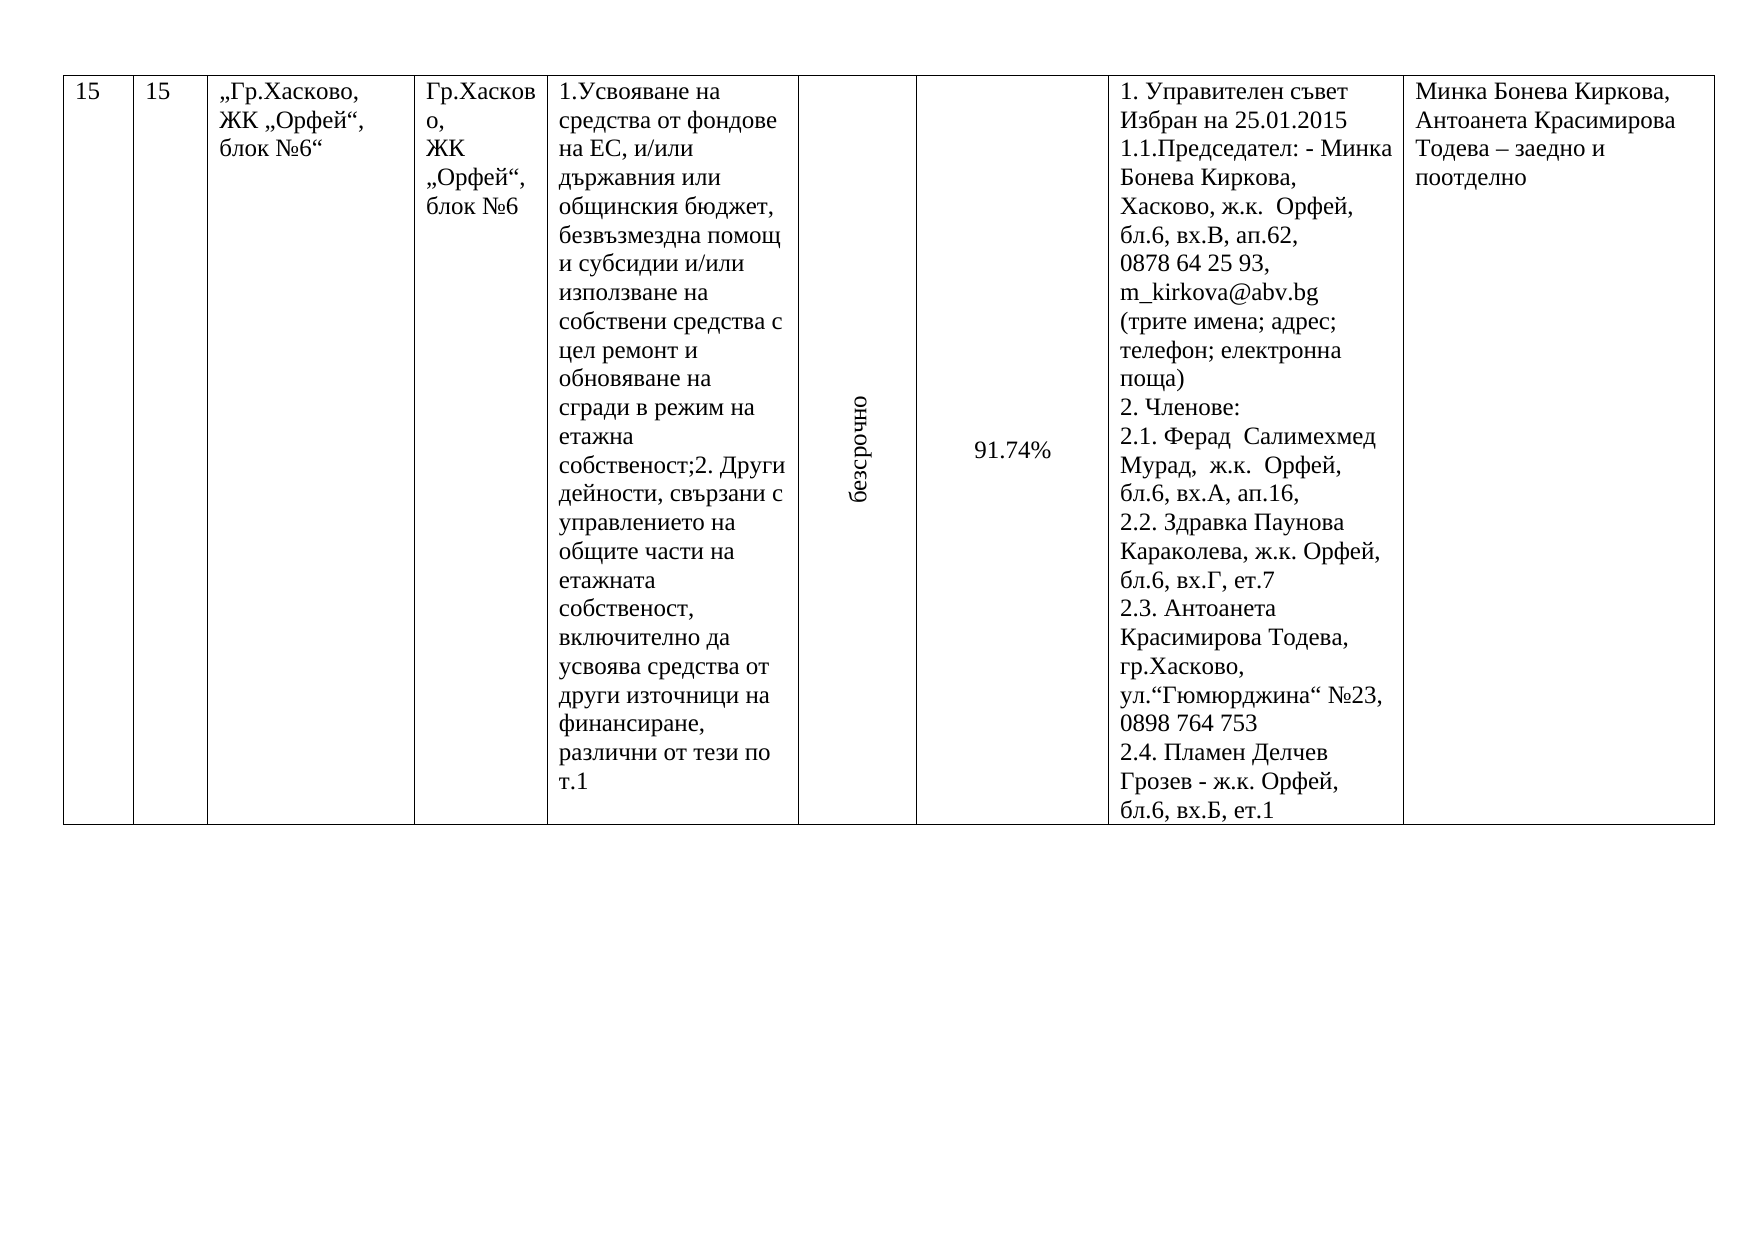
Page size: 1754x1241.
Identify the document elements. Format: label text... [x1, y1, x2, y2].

table_cell 1.Усвояване на средства от фондове на ЕС, и/или държавния или общинския бюджет, безвъзмездна помощ и субсидии и/или използване на собствени средства с цел ремонт и обновяване на сгради в режим на етажна собственост;2. Други дейности, свързани с управлението на общите части на етажната собственост, включително да усвоява средства от други източници на финансиране, различни от тези по т.1 [548, 76, 798, 823]
table_cell 15 [64, 76, 133, 823]
table_cell Гр.Хасково, ЖК „Орфей“, блок №6 [415, 76, 547, 823]
table_cell „Гр.Хасково, ЖК „Орфей“, блок №6“ [208, 76, 414, 823]
table_cell 1. Управителен съвет Избран на 25.01.2015 1.1.Председател: - Минка Бонева Киркова, Хасково, ж.к. Орфей, бл.6, вх.В, ап.62, 0878 64 25 93, m_kirkova@abv.bg (трите имена; адрес; телефон; електронна поща) 2. Членове: 2.1. Ферад Салимехмед Мурад, ж.к. Орфей, бл.6, вх.А, ап.16, 2.2. Здравка Паунова Караколева, ж.к. Орфей, бл.6, вх.Г, ет.7 2.3. Антоанета Красимирова Тодева, гр.Хасково, ул.“Гюмюрджина“ №23, 0898 764 753 2.4. Пламен Делчев Грозев - ж.к. Орфей, бл.6, вх.Б, ет.1 [1109, 76, 1403, 823]
table_cell 91.74% [917, 76, 1108, 823]
table_cell 15 [134, 76, 207, 823]
table_cell безсрочно [799, 76, 916, 823]
table_cell Минка Бонева Киркова, Антоанета Красимирова Тодева – заедно и поотделно [1404, 76, 1714, 823]
